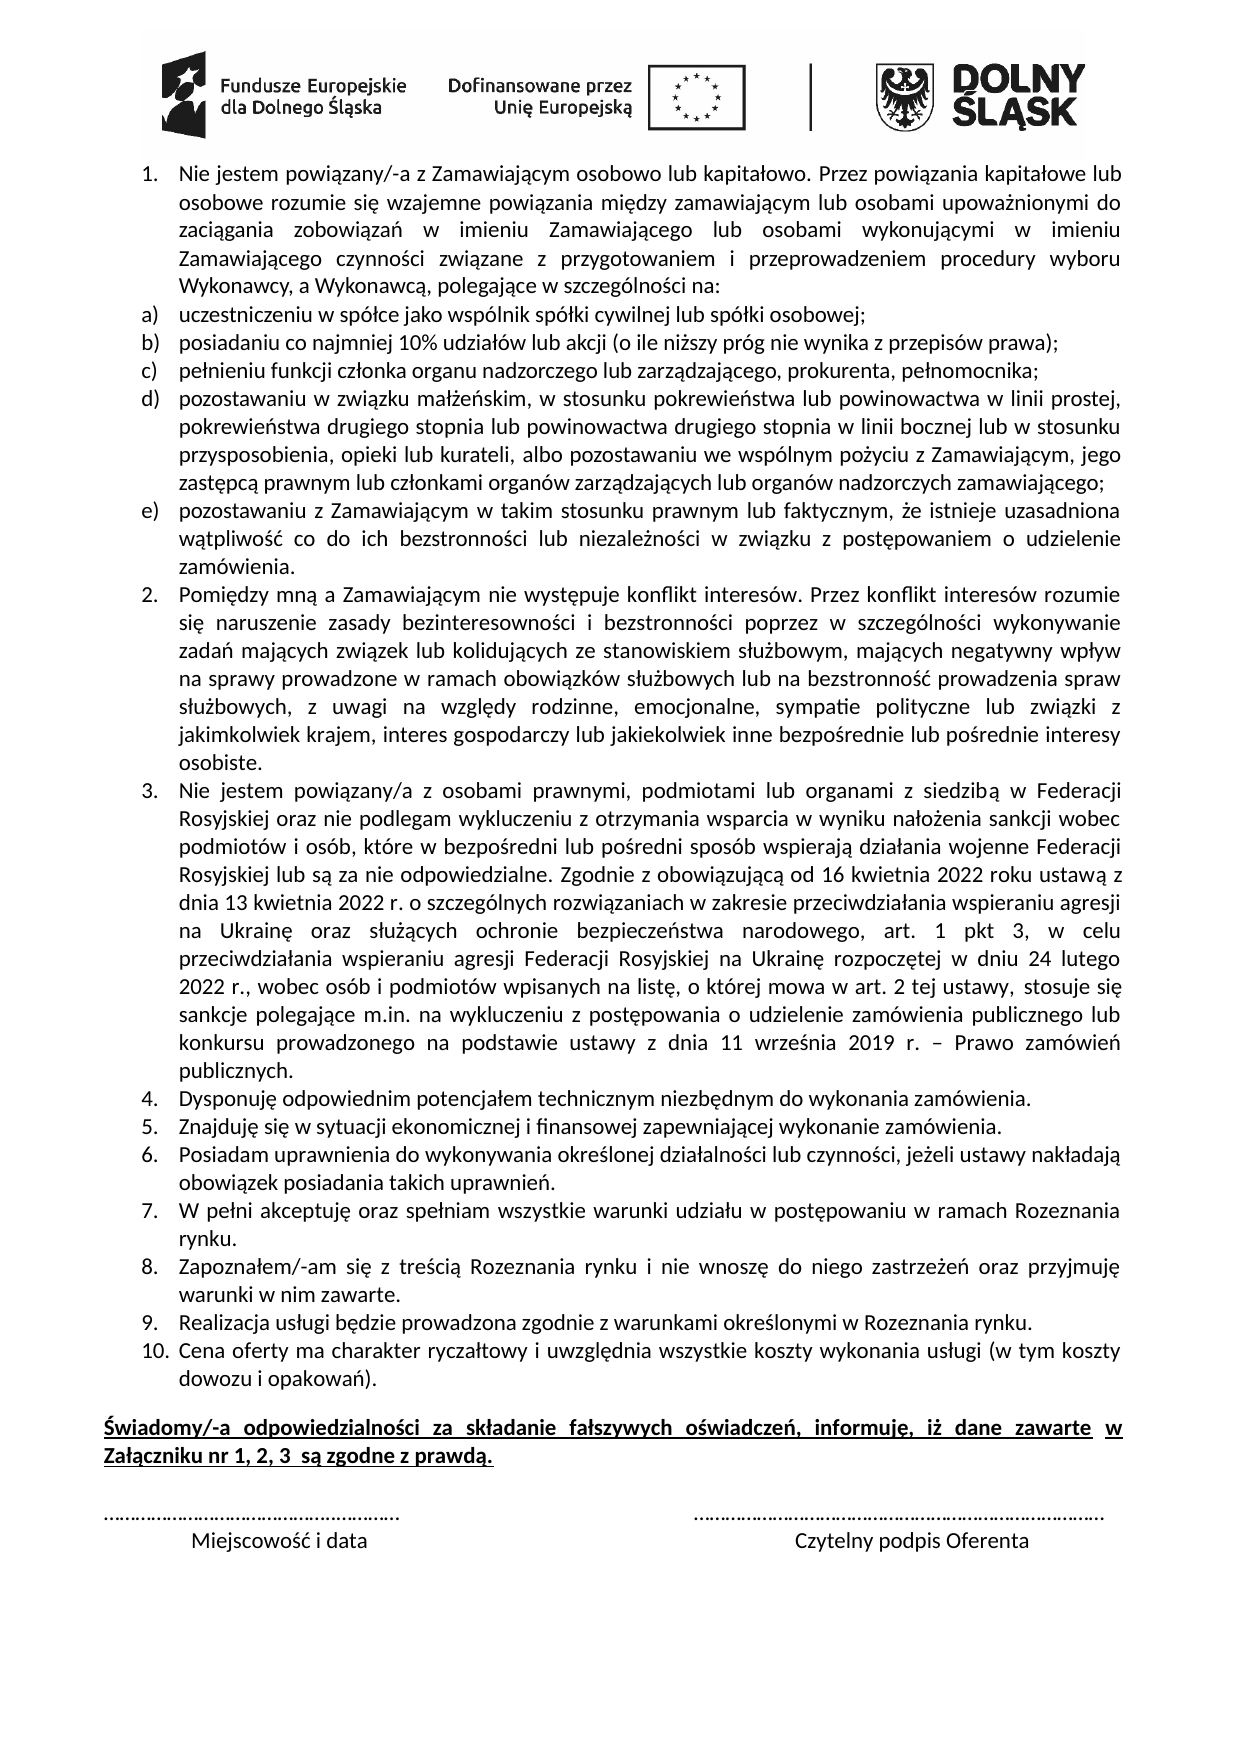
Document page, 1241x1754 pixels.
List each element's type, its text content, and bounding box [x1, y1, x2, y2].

list W pełni akceptuję oraz spełniam wszystkie warunki udziału w postępowaniu w ramach Rozeznania rynku. [141, 1196, 1122, 1252]
list pełnieniu funkcji członka organu nadzorczego lub zarządzającego, prokurenta, pełnomocnika; [141, 356, 1122, 384]
list pozostawaniu w związku małżeńskim, w stosunku pokrewieństwa lub powinowactwa w linii prostej, pokrewieństwa drugiego stopnia lub powinowactwa drugiego stopnia w linii bocznej lub w stosunku przysposobienia, opieki lub kurateli, albo pozostawaniu we wspólnym pożyciu z Zamawiającym, jego zastępcą prawnym lub członkami organów zarządzających lub organów nadzorczych zamawiającego; [141, 384, 1122, 496]
list Posiadam uprawnienia do wykonywania określonej działalności lub czynności, jeżeli ustawy nakładają obowiązek posiadania takich uprawnień. [141, 1140, 1122, 1196]
picture [140, 29, 1086, 160]
list Nie jestem powiązany/a z osobami prawnymi, podmiotami lub organami z siedzibą w Federacji Rosyjskiej oraz nie podlegam wykluczeniu z otrzymania wsparcia w wyniku nałożenia sankcji wobec podmiotów i osób, które w bezpośredni lub pośredni sposób wspierają działania wojenne Federacji Rosyjskiej lub są za nie odpowiedzialne. Zgodnie z obowiązującą od 16 kwietnia 2022 roku ustawą z dnia 13 kwietnia 2022 r. o szczególnych rozwiązaniach w zakresie przeciwdziałania wspieraniu agresji na Ukrainę oraz służących ochronie bezpieczeństwa narodowego, art. 1 pkt 3, w celu przeciwdziałania wspieraniu agresji Federacji Rosyjskiej na Ukrainę rozpoczętej w dniu 24 lutego 2022 r., wobec osób i podmiotów wpisanych na listę, o której mowa w art. 2 tej ustawy, stosuje się sankcje polegające m.in. na wykluczeniu z postępowania o udzielenie zamówienia publicznego lub konkursu prowadzonego na podstawie ustawy z dnia 11 września 2019 r. – Prawo zamówień publicznych. [141, 776, 1122, 1084]
list Cena oferty ma charakter ryczałtowy i uwzględnia wszystkie koszty wykonania usługi (w tym koszty dowozu i opakowań). [141, 1336, 1122, 1392]
list Zapoznałem/-am się z treścią Rozeznania rynku i nie wnoszę do niego zastrzeżeń oraz przyjmuję warunki w nim zawarte. [141, 1252, 1122, 1308]
list Pomiędzy mną a Zamawiającym nie występuje konflikt interesów. Przez konflikt interesów rozumie się naruszenie zasady bezinteresowności i bezstronności poprzez w szczególności wykonywanie zadań mających związek lub kolidujących ze stanowiskiem służbowym, mających negatywny wpływ na sprawy prowadzone w ramach obowiązków służbowych lub na bezstronność prowadzenia spraw służbowych, z uwagi na względy rodzinne, emocjonalne, sympatie polityczne lub związki z jakimkolwiek krajem, interes gospodarczy lub jakiekolwiek inne bezpośrednie lub pośrednie interesy osobiste. [141, 580, 1122, 776]
list Realizacja usługi będzie prowadzona zgodnie z warunkami określonymi w Rozeznania rynku. [141, 1308, 1122, 1336]
list uczestniczeniu w spółce jako wspólnik spółki cywilnej lub spółki osobowej; [141, 300, 1122, 328]
list Nie jestem powiązany/-a z Zamawiającym osobowo lub kapitałowo. Przez powiązania kapitałowe lub osobowe rozumie się wzajemne powiązania między zamawiającym lub osobami upoważnionymi do zaciągania zobowiązań w imieniu Zamawiającego lub osobami wykonującymi w imieniu Zamawiającego czynności związane z przygotowaniem i przeprowadzeniem procedury wyboru Wykonawcy, a Wykonawcą, polegające w szczególności na: [141, 159, 1122, 300]
list Dysponuję odpowiednim potencjałem technicznym niezbędnym do wykonania zamówienia. [141, 1084, 1122, 1112]
list pozostawaniu z Zamawiającym w takim stosunku prawnym lub faktycznym, że istnieje uzasadniona wątpliwość co do ich bezstronności lub niezależności w związku z postępowaniem o udzielenie zamówienia. [141, 496, 1122, 580]
text Świadomy/-a odpowiedzialności za składanie fałszywych oświadczeń, informuję, iż dane zawarte w Załączniku nr 1, 2, 3 są zgodne z prawdą. [103, 1413, 1122, 1469]
text ……………………………………..………… …………………………………………………………………… [103, 1498, 1122, 1526]
text Miejscowość i data Czytelny podpis Oferenta [103, 1526, 1122, 1554]
list posiadaniu co najmniej 10% udziałów lub akcji (o ile niższy próg nie wynika z przepisów prawa); [141, 328, 1122, 356]
list Znajduję się w sytuacji ekonomicznej i finansowej zapewniającej wykonanie zamówienia. [141, 1112, 1122, 1140]
